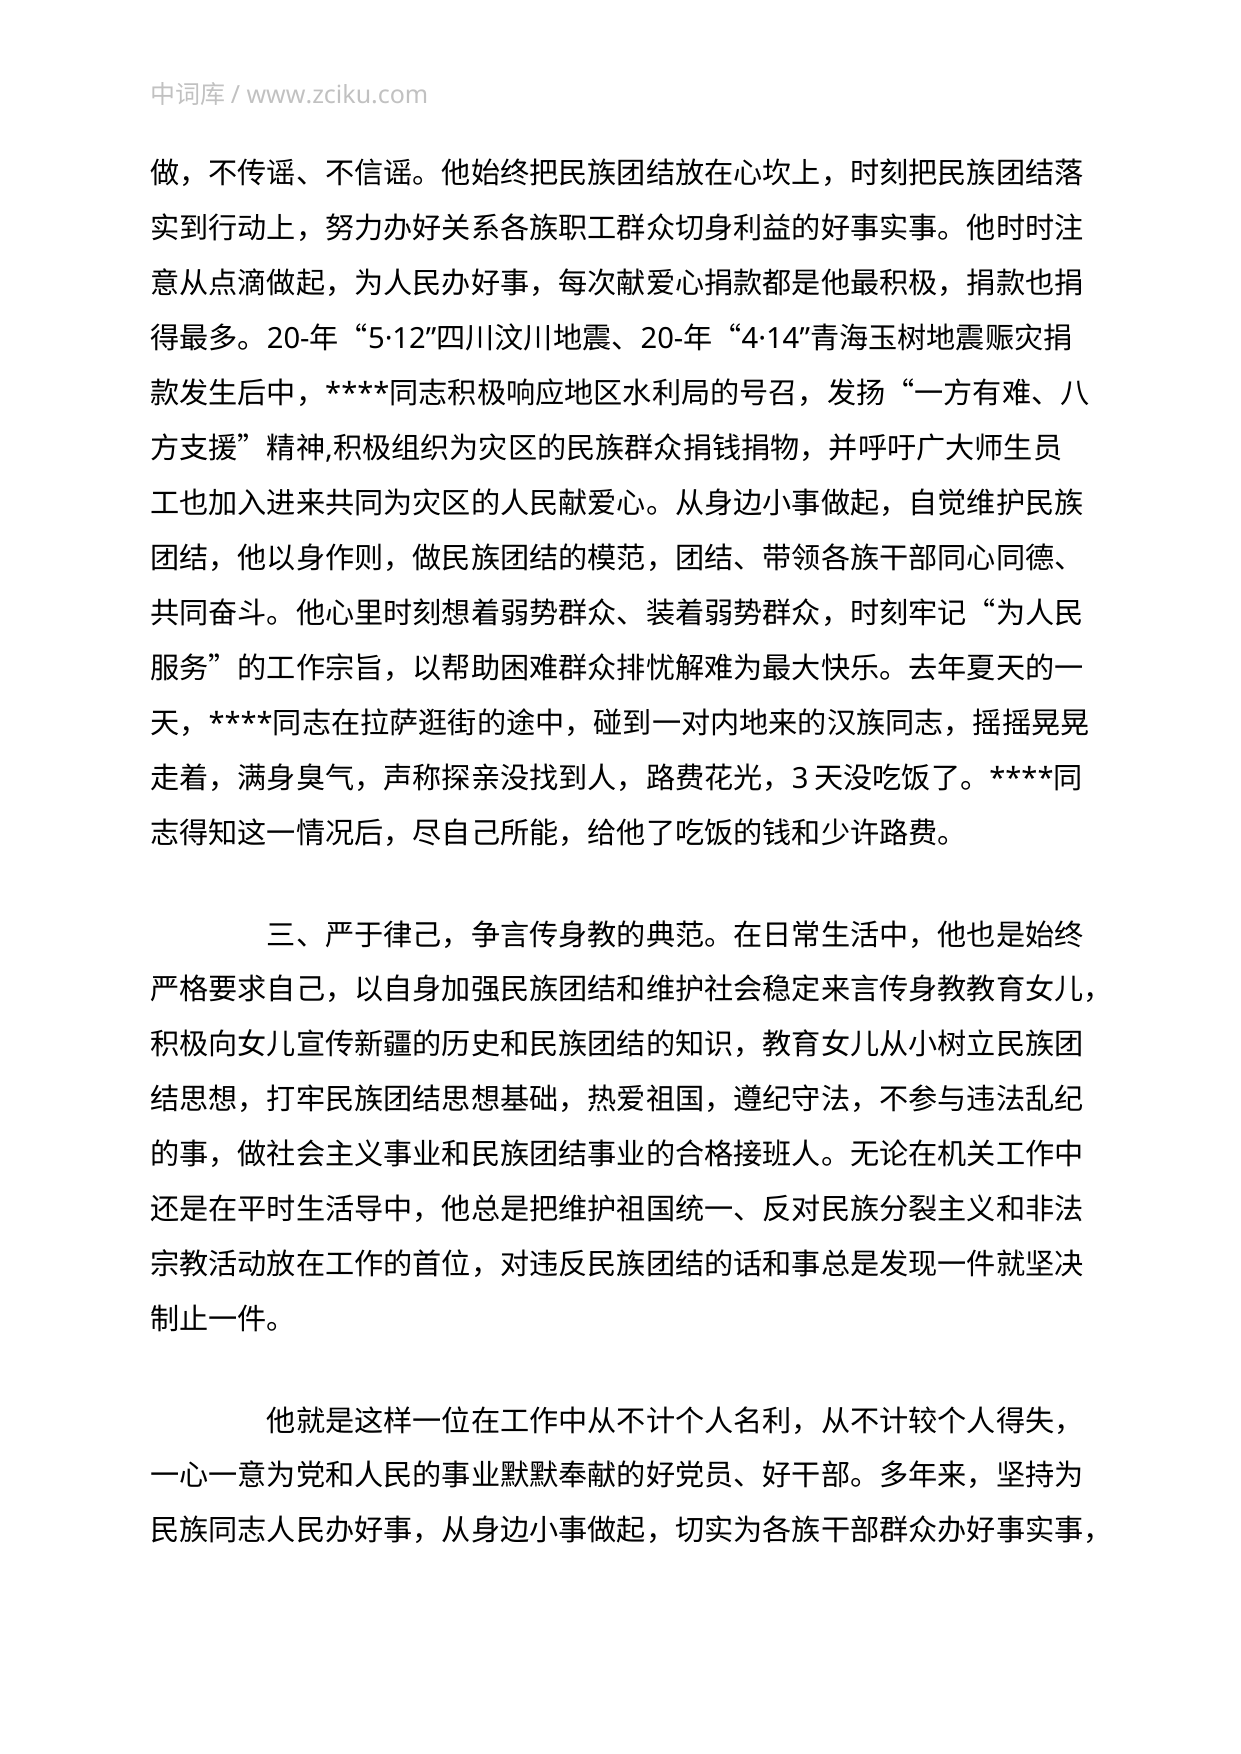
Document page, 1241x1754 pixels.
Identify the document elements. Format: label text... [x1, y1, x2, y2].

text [150, 1397, 1090, 1549]
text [150, 150, 1090, 852]
text 三、严于律己，争言传身教的典范。在日常生活中，他也是始终严格要求自己，以自身加强民族团结和维护社会稳定来言传身教教育女儿，积极向女儿宣传新疆的历史和民族团结的知识，教育女儿从小树立民族团结思想，打牢民族团结思想基础，热爱祖国，遵纪守法，不参与违法乱纪的事，做社会主义事业和民族团结事业的合格接班人。无论在机关工作中还是在平时生活导中，他总是把维护祖国统一、反对民族分裂主义和非法宗教活动放在工作的首位，对违反民族团结的话和事总是发现一件就坚决制止一件。 [150, 911, 1090, 1338]
